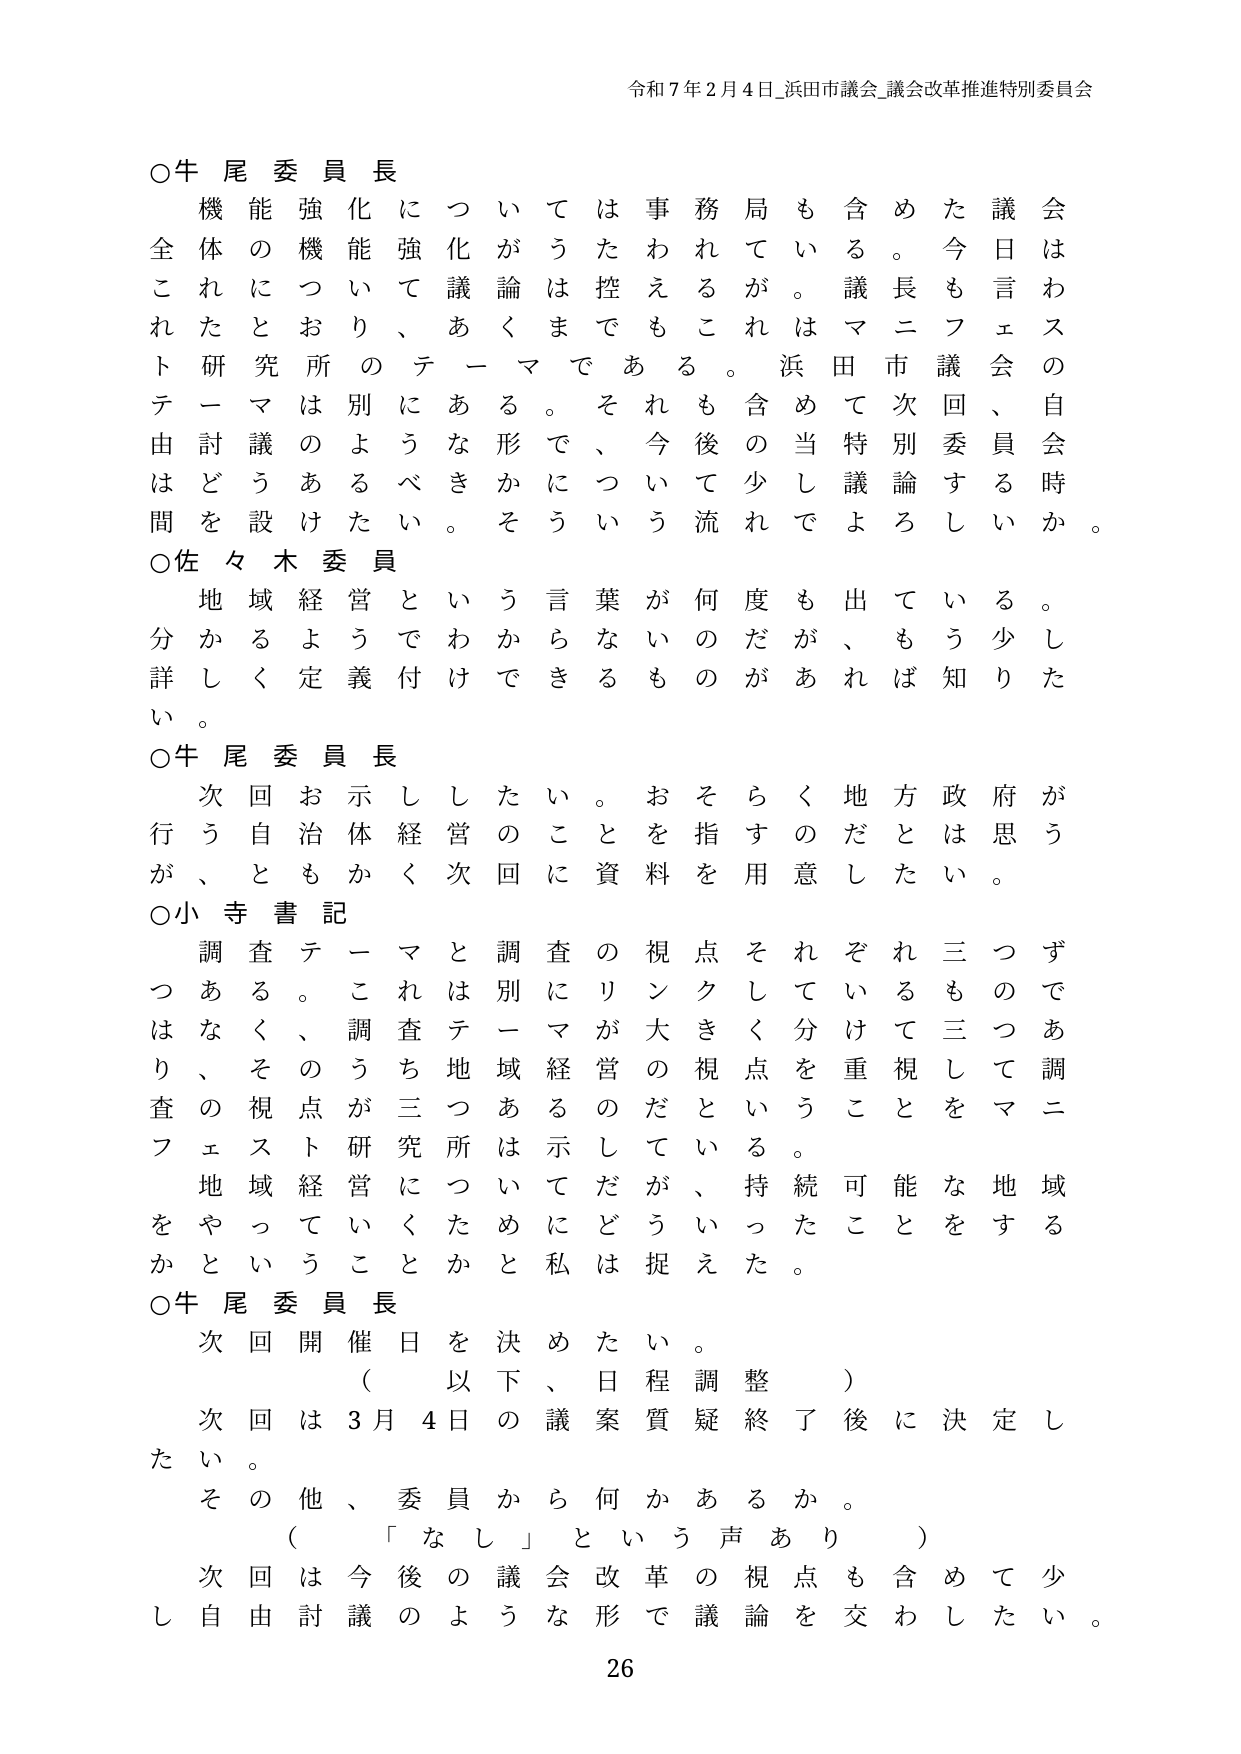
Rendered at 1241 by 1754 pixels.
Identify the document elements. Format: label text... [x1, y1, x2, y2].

text 調査テーマと調査の視点それぞれ三つずつある。これは別にリンクしているものではなく、調査テーマが大きく分けて三つあり、そのうち地域経営の視点を重視して調査の視点が三つあるのだということをマニフェスト研究所は示している。 [149, 931, 1091, 1165]
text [149, 1556, 1091, 1634]
text ○牛尾委員長 [149, 1282, 1091, 1321]
text ○佐々木委員 [149, 540, 1091, 579]
text 地域経営という言葉が何度も出ている。分かるようでわからないのだが、もう少し詳しく定義付けできるものがあれば知りたい。 [149, 579, 1091, 736]
text 機能強化については事務局も含めた議会全体の機能強化がうたわれている。今日はこれについて議論は控えるが。議長も言われたとおり、あくまでもこれはマニフェスト研究所のテーマである。浜田市議会のテーマは別にある。それも含めて次回、自由討議のような形で、今後の当特別委員会はどうあるべきかについて少し議論する時間を設けたい。そういう流れでよろしいか。 [149, 189, 1091, 540]
text （ 「なし」という声あり ） [149, 1517, 1091, 1556]
text （ 以下、日程調整 ） [149, 1361, 1091, 1399]
text ○牛尾委員長 [149, 736, 1091, 774]
text 次回お示ししたい。おそらく地方政府が行う自治体経営のことを指すのだとは思うが、ともかく次回に資料を用意したい。 [149, 774, 1091, 892]
text その他、委員から何かあるか。 [149, 1478, 1091, 1517]
text 地域経営についてだが、持続可能な地域をやっていくためにどういったことをするかということかと私は捉えた。 [149, 1165, 1091, 1282]
text ○小寺書記 [149, 892, 1091, 931]
text 次回は3月4日の議案質疑終了後に決定したい。 [149, 1399, 1091, 1478]
text ○牛尾委員長 [149, 149, 1091, 189]
text 次回開催日を決めたい。 [149, 1321, 1091, 1361]
